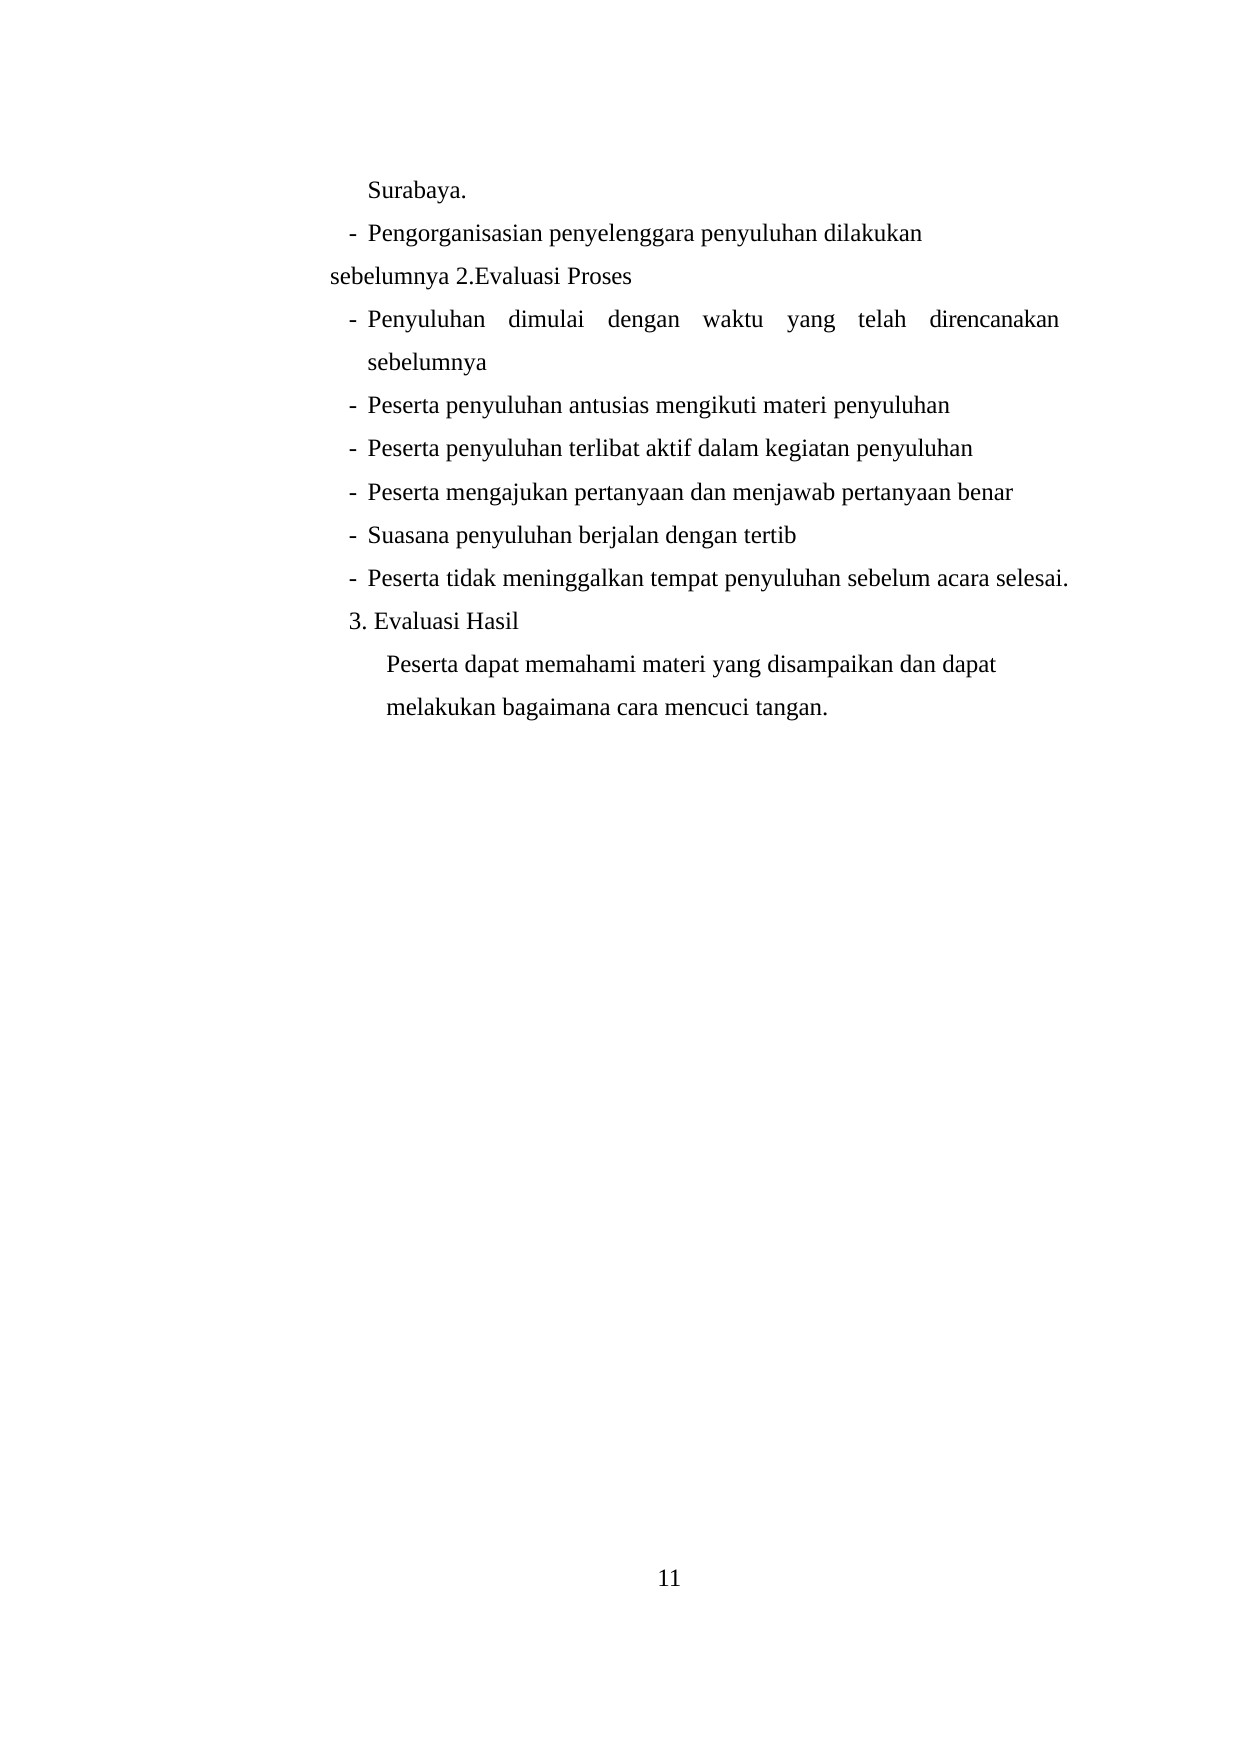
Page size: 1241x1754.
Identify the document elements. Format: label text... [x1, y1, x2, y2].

list Penyuluhan dimulai dengan waktu yang telah direncanakan sebelumnya [349, 304, 1063, 376]
list Peserta mengajukan pertanyaan dan menjawab pertanyaan benar [349, 477, 1240, 505]
text 3. Evaluasi Hasil [349, 606, 1240, 635]
text Surabaya. [367, 175, 1240, 203]
text Peserta dapat memahami materi yang disampaikan dan dapat melakukan bagaimana cara mencuci tangan. [386, 649, 1045, 721]
list Pengorganisasian penyelenggara penyuluhan dilakukan sebelumnya 2.Evaluasi Proses [330, 218, 1048, 289]
list Peserta penyuluhan antusias mengikuti materi penyuluhan [349, 390, 1240, 419]
list Suasana penyuluhan berjalan dengan tertib [349, 520, 1240, 548]
list Peserta tidak meninggalkan tempat penyuluhan sebelum acara selesai. [349, 563, 1240, 592]
list Peserta penyuluhan terlibat aktif dalam kegiatan penyuluhan [349, 433, 1240, 462]
